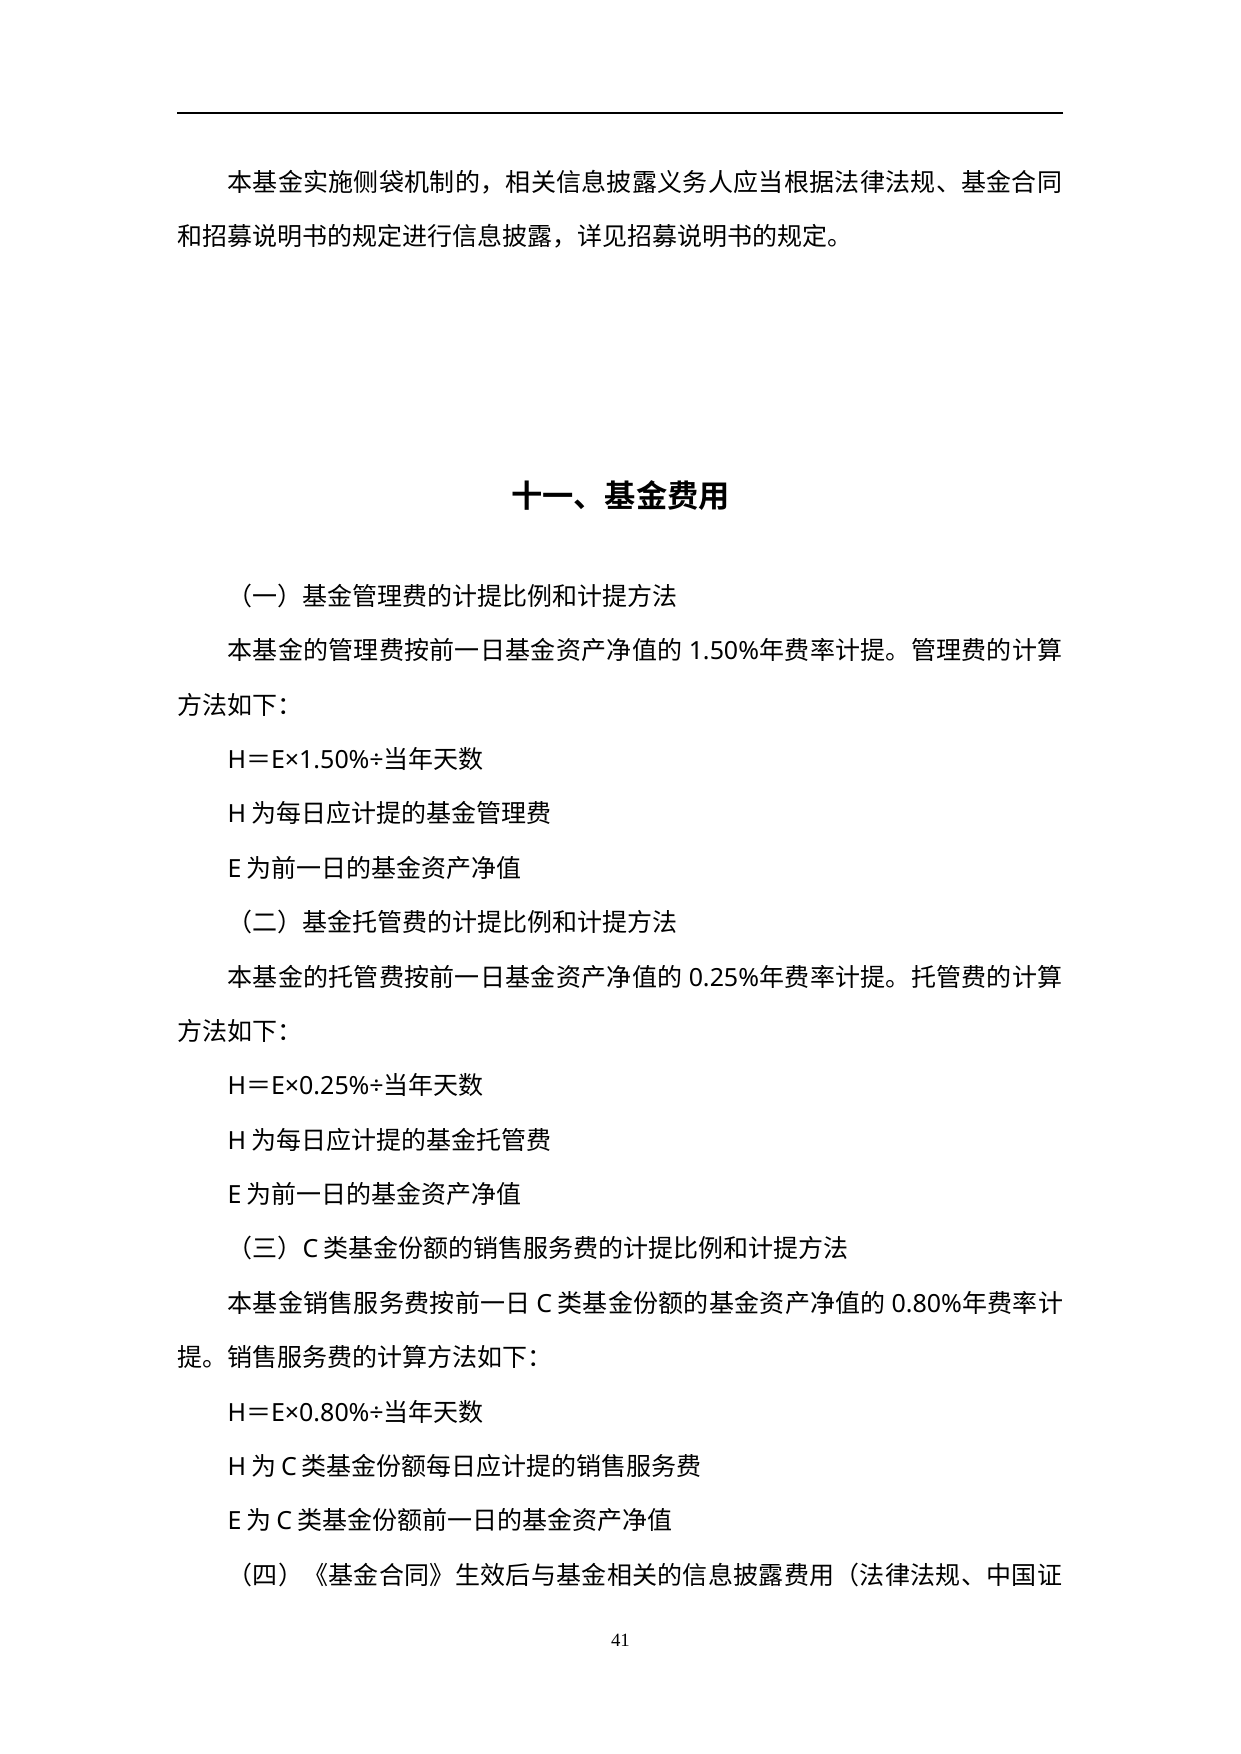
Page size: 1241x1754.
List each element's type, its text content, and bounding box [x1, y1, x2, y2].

text 本基金实施侧袋机制的，相关信息披露义务人应当根据法律法规、基金合同和招募说明书的规定进行信息披露，详见招募说明书的规定。 [177, 162, 1063, 253]
text 本基金的托管费按前一日基金资产净值的0.25%年费率计提。托管费的计算方法如下： [177, 957, 1063, 1048]
text H为每日应计提的基金托管费 [177, 1120, 1063, 1156]
text H＝E×1.50%÷当年天数 [177, 739, 1063, 776]
text （三）C类基金份额的销售服务费的计提比例和计提方法 [177, 1229, 1063, 1265]
text E为前一日的基金资产净值 [177, 848, 1063, 884]
text 十一、基金费用 [177, 462, 1063, 527]
text H为每日应计提的基金管理费 [177, 794, 1063, 830]
text H为C类基金份额每日应计提的销售服务费 [177, 1446, 1063, 1483]
text 本基金的管理费按前一日基金资产净值的1.50%年费率计提。管理费的计算方法如下： [177, 631, 1063, 721]
text E为C类基金份额前一日的基金资产净值 [177, 1501, 1063, 1537]
text （二）基金托管费的计提比例和计提方法 [177, 903, 1063, 939]
text 本基金销售服务费按前一日C类基金份额的基金资产净值的0.80%年费率计提。销售服务费的计算方法如下： [177, 1283, 1063, 1374]
text H＝E×0.80%÷当年天数 [177, 1392, 1063, 1428]
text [177, 1555, 1063, 1591]
text H＝E×0.25%÷当年天数 [177, 1066, 1063, 1102]
text （一）基金管理费的计提比例和计提方法 [177, 576, 1063, 613]
text E为前一日的基金资产净值 [177, 1174, 1063, 1211]
